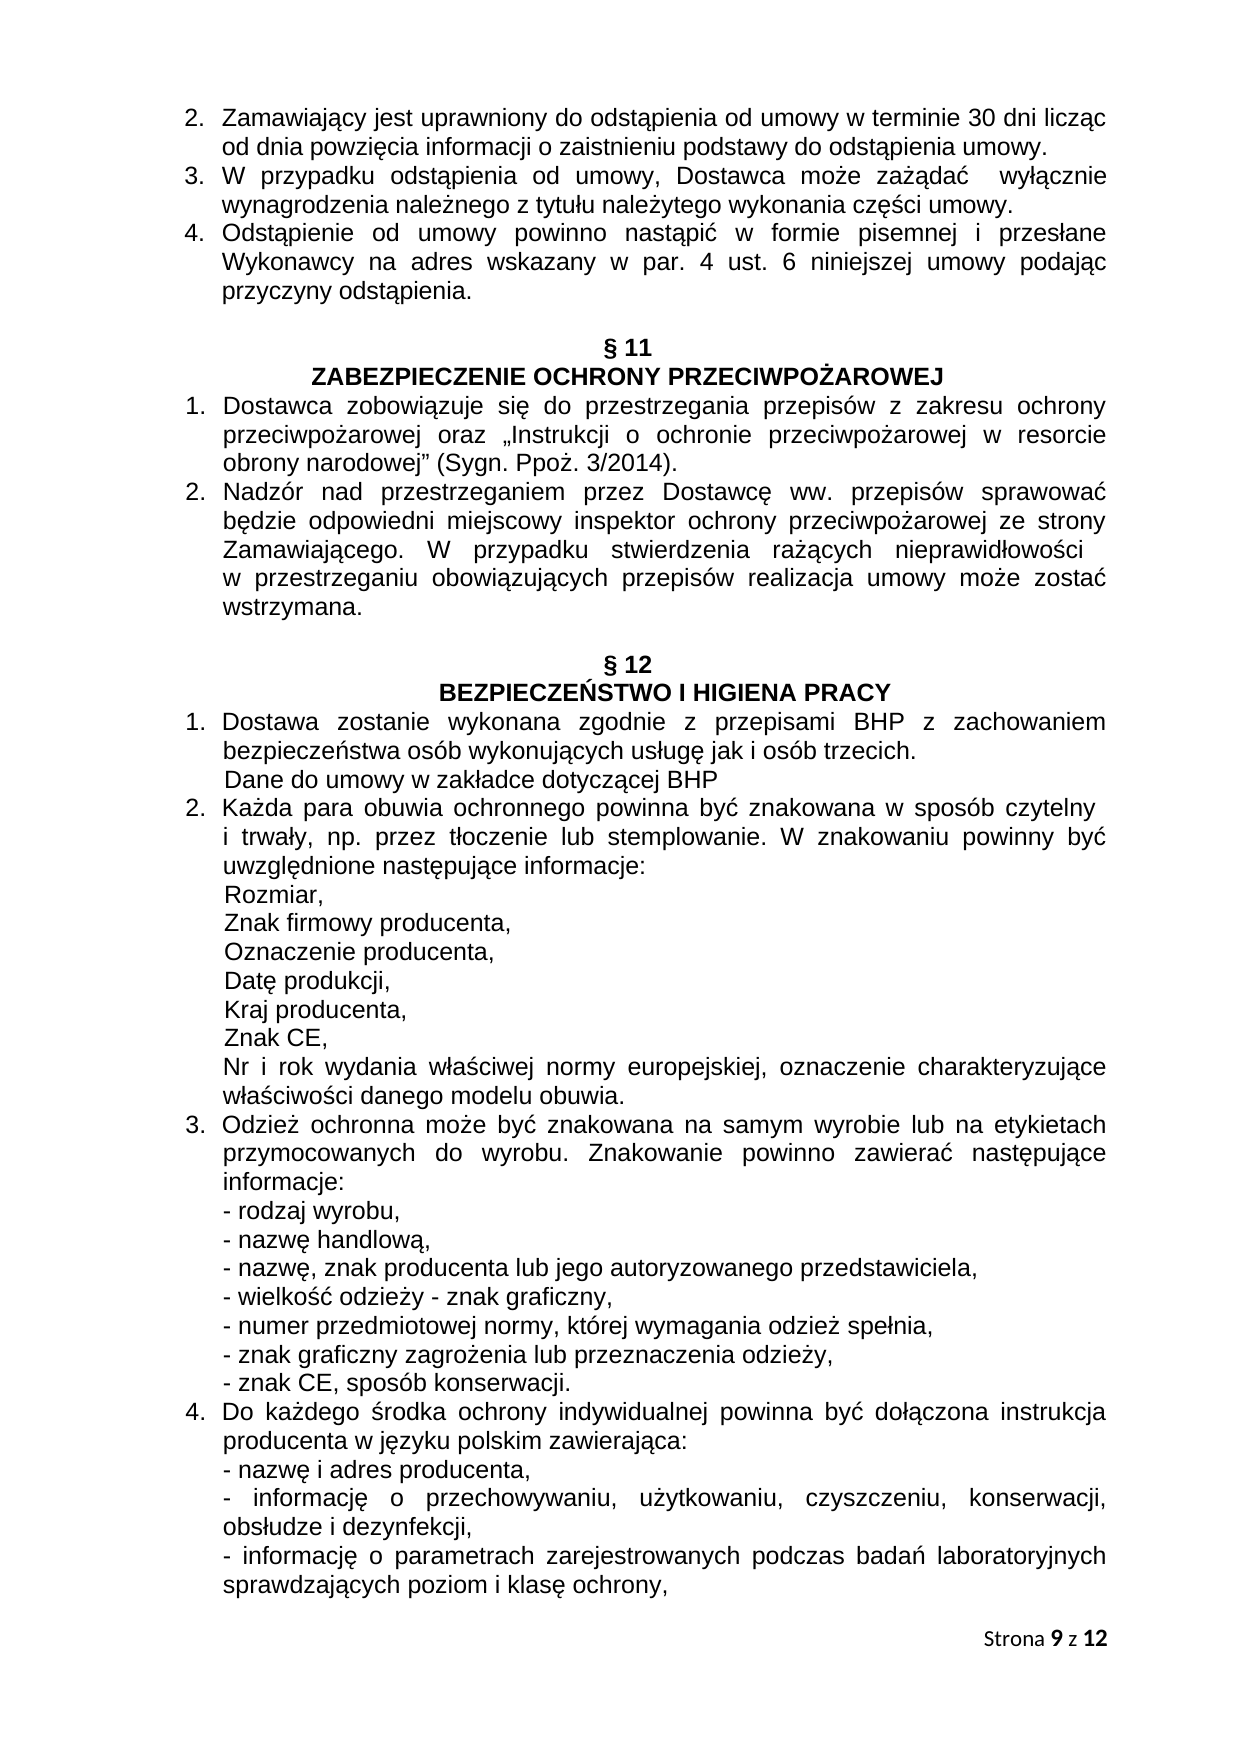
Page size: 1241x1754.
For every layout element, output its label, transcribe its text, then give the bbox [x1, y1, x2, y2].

text - numer przedmiotowej normy, której wymagania odzież spełnia, [223, 1311, 1107, 1340]
list - nazwę i adres producenta, [223, 1455, 1107, 1483]
list W przypadku odstąpienia od umowy, Dostawca może zażądać wyłącznie wynagrodzenia należnego z tytułu należytego wykonania części umowy. [184, 161, 1107, 218]
text - nazwę, znak producenta lub jego autoryzowanego przedstawiciela, [223, 1253, 1107, 1282]
list Odstąpienie od umowy powinno nastąpić w formie pisemnej i przesłane Wykonawcy na adres wskazany w par. 4 ust. 6 niniejszej umowy podając przyczyny odstąpienia. [184, 218, 1107, 305]
text - rodzaj wyrobu, [223, 1196, 1107, 1225]
text § 11 [148, 333, 1107, 362]
list BEZPIECZEŃSTWO I HIGIENA PRACY [223, 678, 1107, 707]
text - znak CE, sposób konserwacji. [223, 1368, 1107, 1397]
text § 12 [148, 650, 1107, 678]
text Znak CE, [148, 1023, 1107, 1052]
text - nazwę handlową, [223, 1225, 1107, 1253]
list Dostawca zobowiązuje się do przestrzegania przepisów z zakresu ochrony przeciwpożarowej oraz „Instrukcji o ochronie przeciwpożarowej w resorcie obrony narodowej” (Sygn. Ppoż. 3/2014). [185, 391, 1107, 477]
text - znak graficzny zagrożenia lub przeznaczenia odzieży, [223, 1340, 1107, 1368]
list - informację o parametrach zarejestrowanych podczas badań laboratoryjnych sprawdzających poziom i klasę ochrony, [223, 1541, 1107, 1598]
list Każda para obuwia ochronnego powinna być znakowana w sposób czytelny i trwały, np. przez tłoczenie lub stemplowanie. W znakowaniu powinny być uwzględnione następujące informacje: [185, 793, 1107, 880]
text Kraj producenta, [148, 995, 1107, 1023]
text Dane do umowy w zakładce dotyczącej BHP [148, 765, 1107, 793]
text ZABEZPIECZENIE OCHRONY PRZECIWPOŻAROWEJ [148, 362, 1107, 391]
text Rozmiar, [148, 880, 1107, 908]
list Do każdego środka ochrony indywidualnej powinna być dołączona instrukcja producenta w języku polskim zawierająca: [185, 1397, 1107, 1455]
list Dostawa zostanie wykonana zgodnie z przepisami BHP z zachowaniem bezpieczeństwa osób wykonujących usługę jak i osób trzecich. [185, 707, 1107, 765]
text Datę produkcji, [148, 966, 1107, 995]
text Nr i rok wydania właściwej normy europejskiej, oznaczenie charakteryzujące właściwości danego modelu obuwia. [223, 1052, 1107, 1110]
list Zamawiający jest uprawniony do odstąpienia od umowy w terminie 30 dni licząc od dnia powzięcia informacji o zaistnieniu podstawy do odstąpienia umowy. [184, 103, 1107, 161]
list Nadzór nad przestrzeganiem przez Dostawcę ww. przepisów sprawować będzie odpowiedni miejscowy inspektor ochrony przeciwpożarowej ze strony Zamawiającego. W przypadku stwierdzenia rażących nieprawidłowości w przestrzeganiu obowiązujących przepisów realizacja umowy może zostać wstrzymana. [185, 477, 1107, 621]
text Znak firmowy producenta, [148, 908, 1107, 937]
text Oznaczenie producenta, [148, 937, 1107, 966]
list - informację o przechowywaniu, użytkowaniu, czyszczeniu, konserwacji, obsłudze i dezynfekcji, [223, 1483, 1107, 1541]
text - wielkość odzieży - znak graficzny, [223, 1282, 1107, 1311]
list Odzież ochronna może być znakowana na samym wyrobie lub na etykietach przymocowanych do wyrobu. Znakowanie powinno zawierać następujące informacje: [185, 1110, 1107, 1196]
